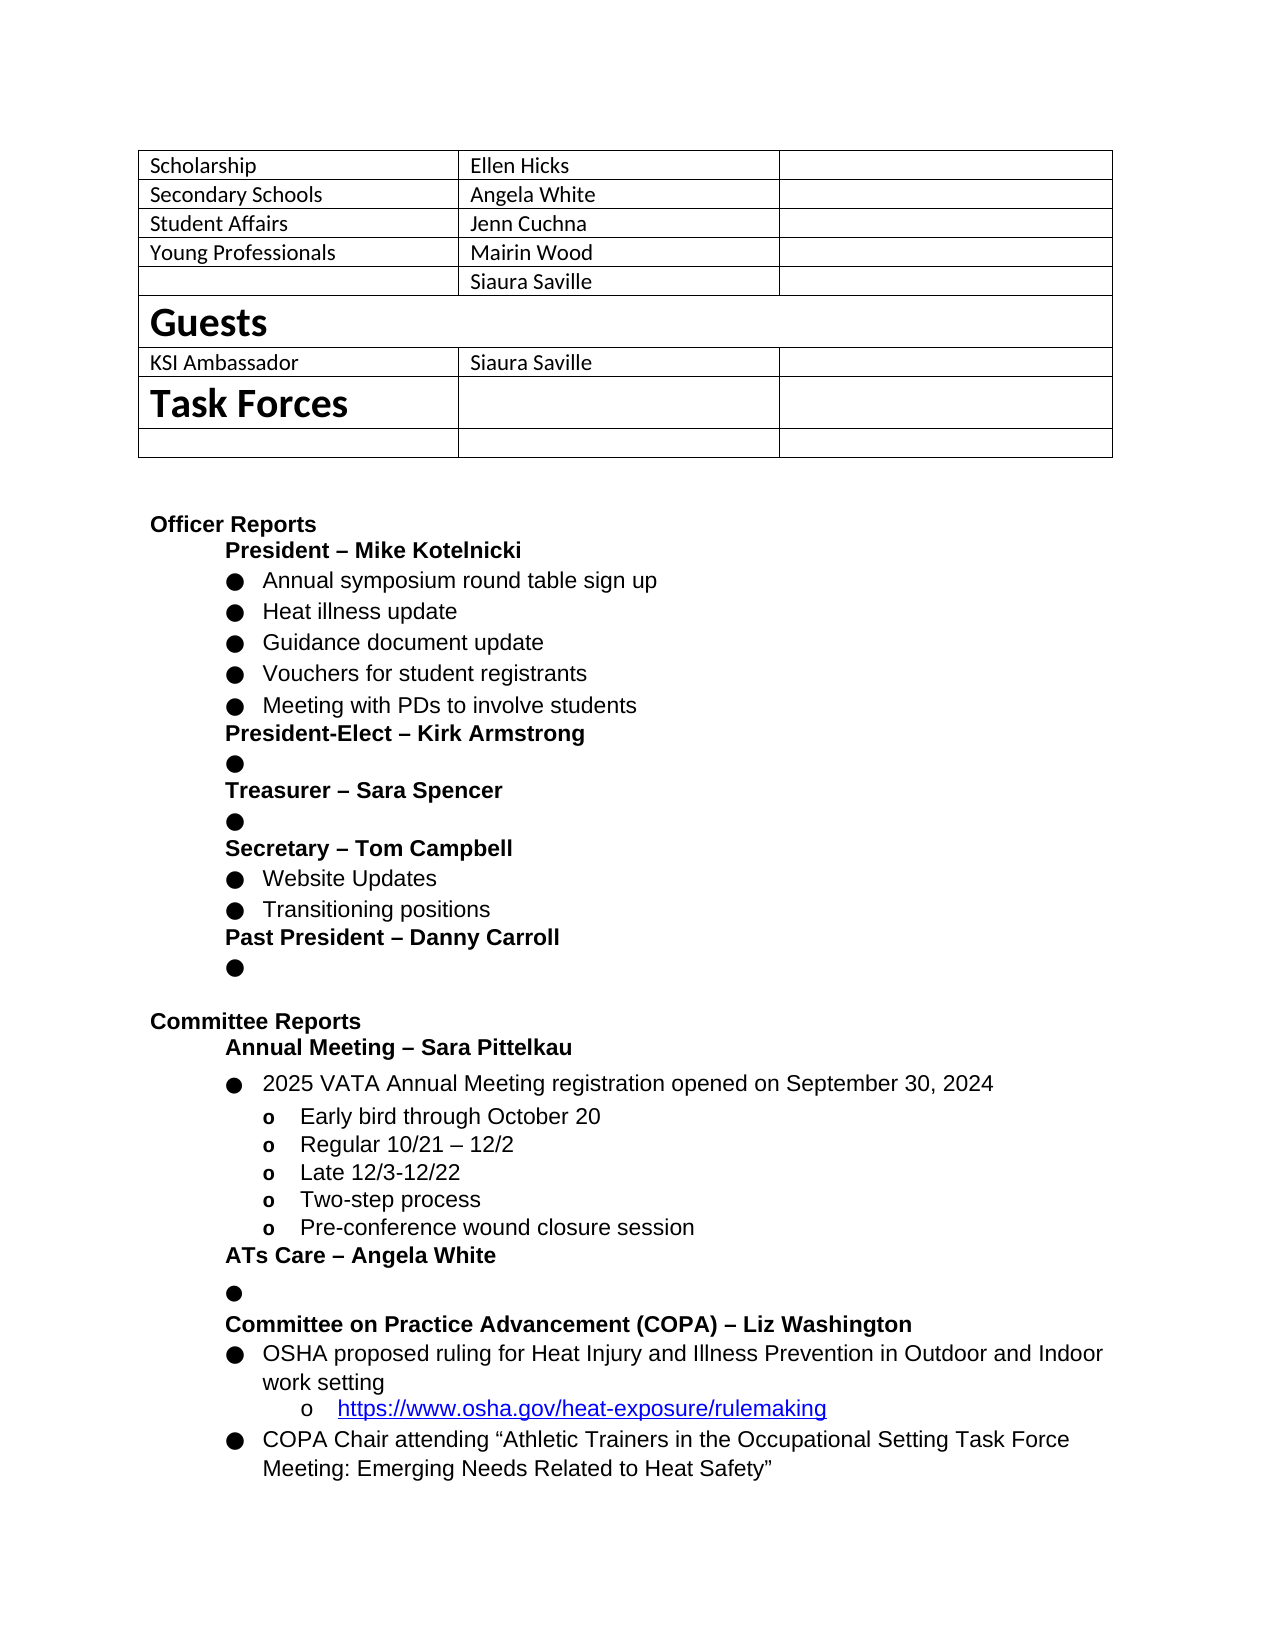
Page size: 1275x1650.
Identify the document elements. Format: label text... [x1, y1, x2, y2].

table_cell Jenn Cuchna [459, 209, 779, 237]
list Transitioning positions [225, 893, 1125, 924]
text Committee on Practice Advancement (COPA) – Liz Washington [225, 1311, 1125, 1337]
table_cell [780, 209, 1112, 237]
text Annual Meeting – Sara Pittelkau [150, 1034, 1125, 1061]
table_cell Siaura Saville [459, 267, 779, 295]
list Early bird through October 20 [262, 1103, 1125, 1131]
list https://www.osha.gov/heat-exposure/rulemaking [300, 1395, 1125, 1423]
text ATs Care – Angela White [225, 1242, 1125, 1268]
table_cell [139, 267, 458, 295]
table_cell Siaura Saville [459, 348, 779, 376]
table_cell [459, 377, 779, 428]
list Guidance document update [225, 626, 1125, 657]
table_cell Secondary Schools [139, 180, 458, 208]
table_cell [780, 151, 1112, 179]
text Treasurer – Sara Spencer [225, 777, 1125, 804]
list Pre-conference wound closure session [262, 1214, 1125, 1242]
list Regular 10/21 – 12/2 [262, 1131, 1125, 1159]
table_cell Angela White [459, 180, 779, 208]
list COPA Chair attending “Athletic Trainers in the Occupational Setting Task Force Meeting: Emerging Needs Related to Heat Safety” [225, 1423, 1125, 1481]
list Heat illness update [225, 595, 1125, 626]
list 2025 VATA Annual Meeting registration opened on September 30, 2024 [225, 1061, 1125, 1103]
list Two-step process [262, 1186, 1125, 1214]
table_cell [780, 429, 1112, 457]
text Past President – Danny Carroll [225, 924, 1125, 950]
text Officer Reports [150, 511, 1125, 537]
table_cell [780, 267, 1112, 295]
table_cell Guests [139, 296, 1112, 347]
list Vouchers for student registrants [225, 657, 1125, 689]
table_cell KSI Ambassador [139, 348, 458, 376]
text President-Elect – Kirk Armstrong [225, 720, 1125, 746]
table_cell [780, 180, 1112, 208]
table_cell [459, 429, 779, 457]
text Committee Reports [150, 1008, 1125, 1034]
list Late 12/3-12/22 [262, 1159, 1125, 1186]
table_cell [780, 238, 1112, 266]
list Website Updates [225, 861, 1125, 893]
table_cell Scholarship [139, 151, 458, 179]
table_cell [780, 377, 1112, 428]
table_cell Ellen Hicks [459, 151, 779, 179]
table_cell Mairin Wood [459, 238, 779, 266]
table_cell [139, 429, 458, 457]
text President – Mike Kotelnicki [150, 537, 1125, 564]
text Secretary – Tom Campbell [225, 835, 1125, 861]
list Meeting with PDs to involve students [225, 689, 1125, 720]
table_cell Task Forces [139, 377, 458, 428]
table_cell Student Affairs [139, 209, 458, 237]
table_cell Young Professionals [139, 238, 458, 266]
table_cell [780, 348, 1112, 376]
list Annual symposium round table sign up [225, 564, 1125, 595]
list OSHA proposed ruling for Heat Injury and Illness Prevention in Outdoor and Indoor work setting [225, 1337, 1125, 1395]
